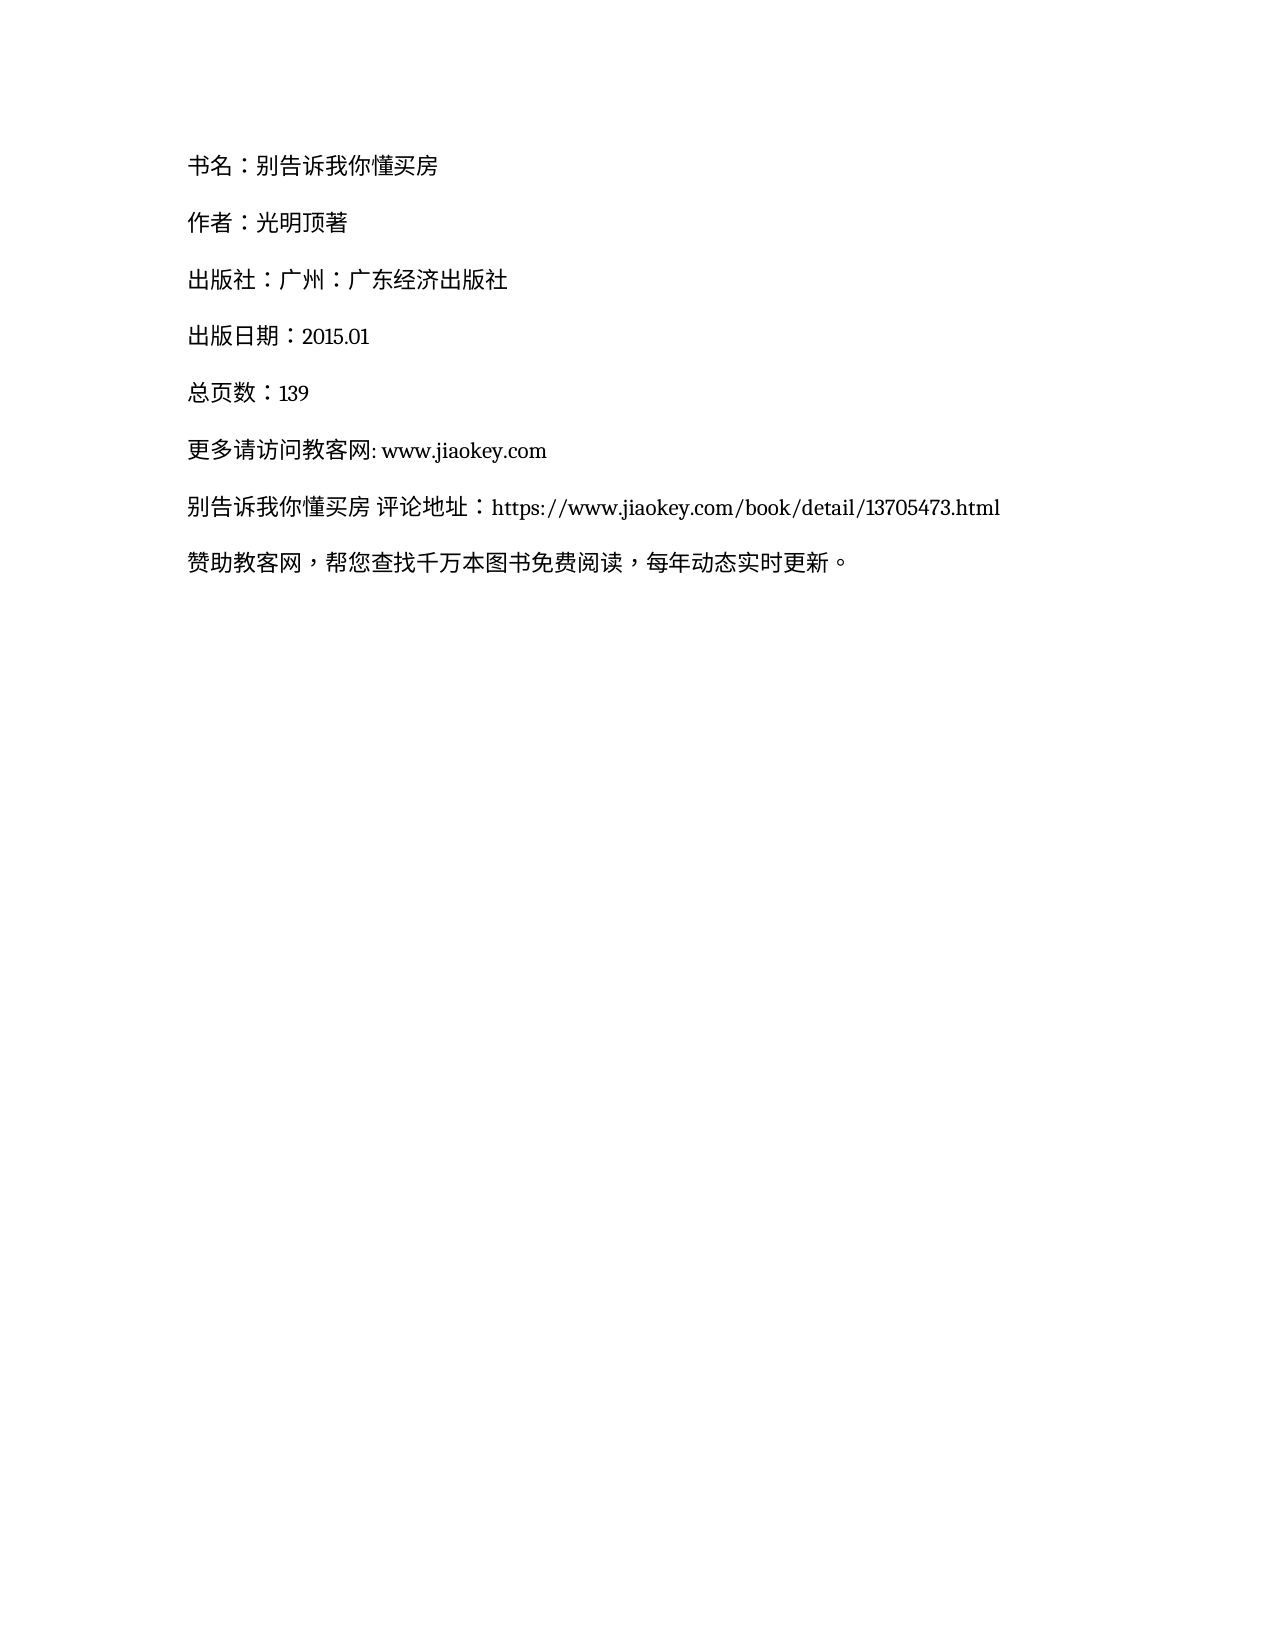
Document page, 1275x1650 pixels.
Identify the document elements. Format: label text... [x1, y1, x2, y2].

text 出版日期：2015.01 [187, 320, 1087, 352]
text 赞助教客网，帮您查找千万本图书免费阅读，每年动态实时更新。 [187, 547, 1087, 579]
text 出版社：广州：广东经济出版社 [187, 263, 1087, 295]
text 书名：别告诉我你懂买房 [187, 150, 1087, 181]
text 作者：光明顶著 [187, 207, 1087, 238]
text 更多请访问教客网: www.jiaokey.com [187, 434, 1087, 465]
text 总页数：139 [187, 377, 1087, 408]
text 别告诉我你懂买房 评论地址：https://www.jiaokey.com/book/detail/13705473.html [187, 491, 1087, 522]
